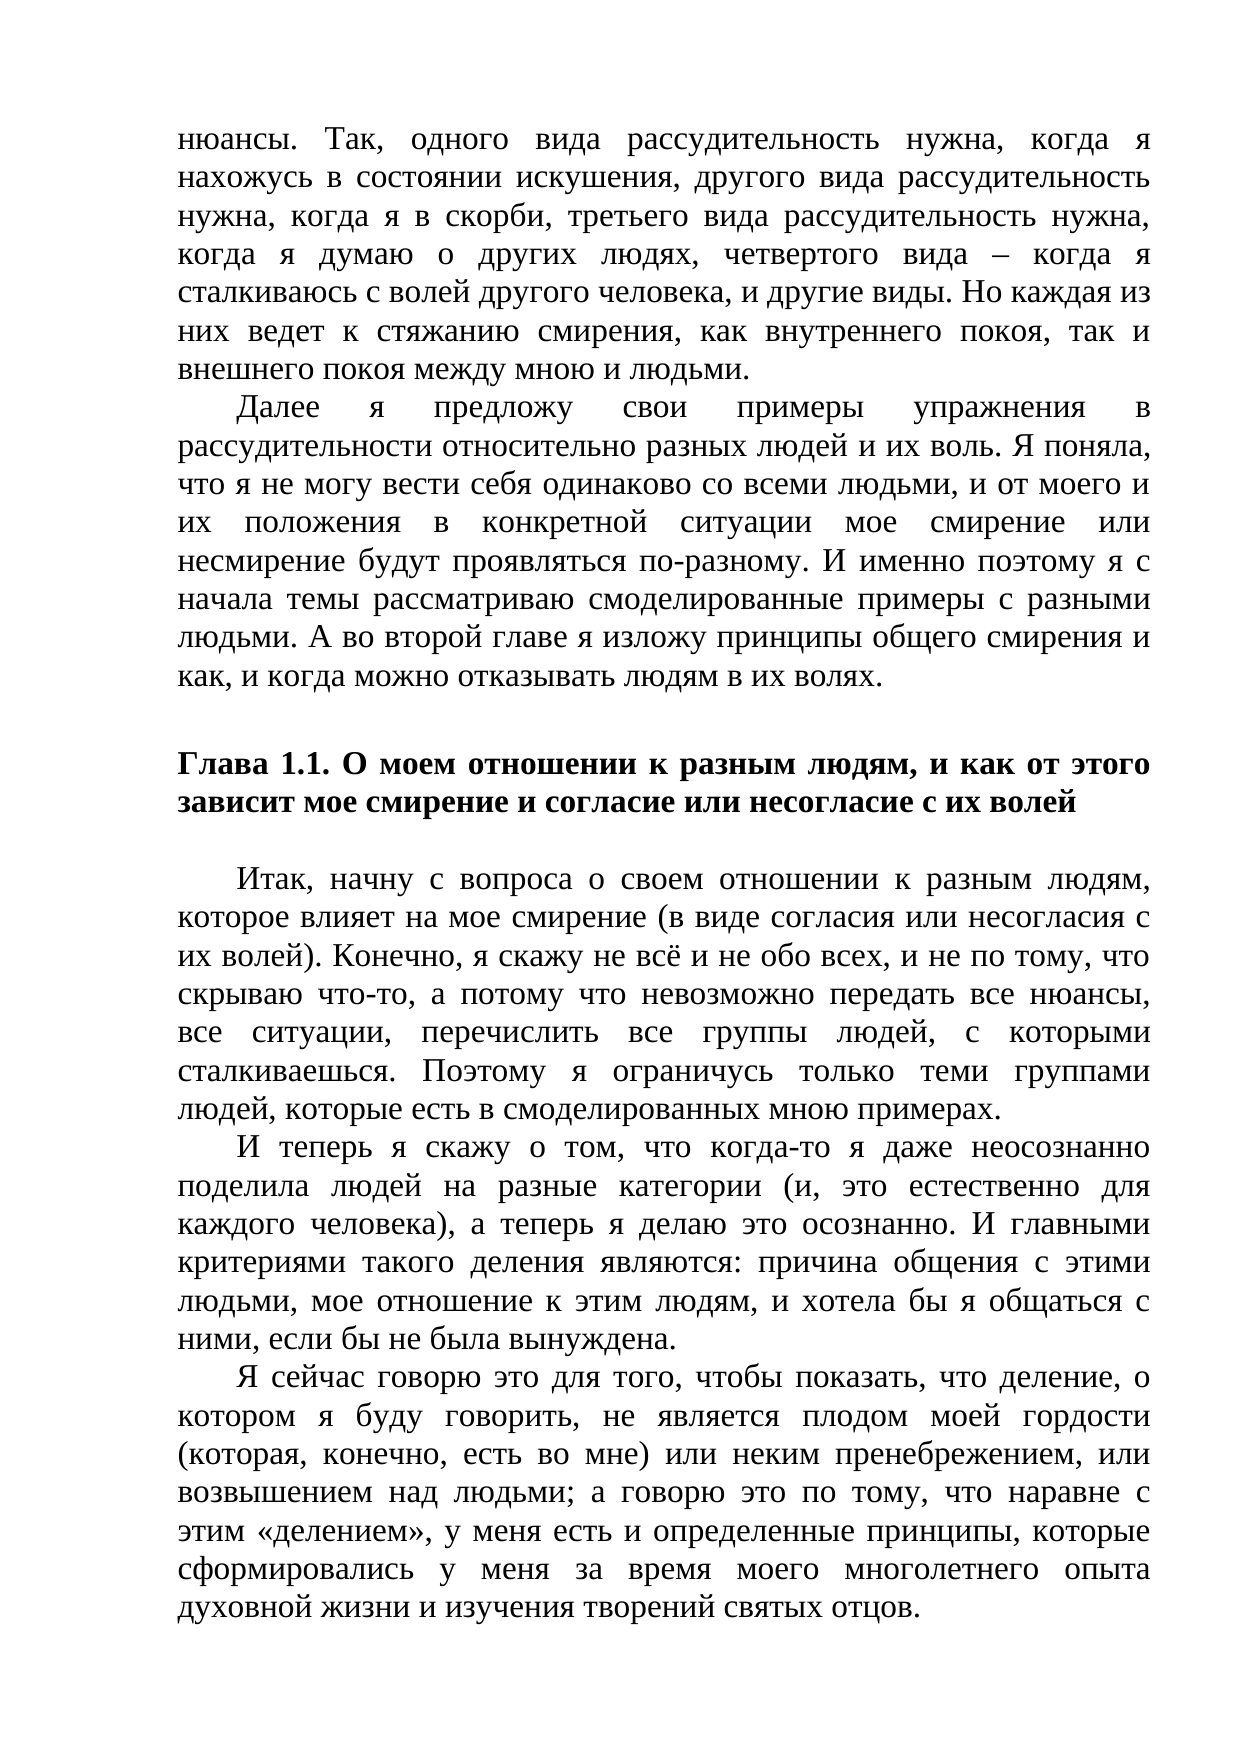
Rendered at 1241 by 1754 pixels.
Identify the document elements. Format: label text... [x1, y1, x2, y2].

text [177, 118, 1152, 386]
text И теперь я скажу о том, что когда-то я даже неосознанно поделила людей на разные категории (и, это естественно для каждого человека), а теперь я делаю это осознанно. И главными критериями такого деления являются: причина общения с этими людьми, мое отношение к этим людям, и хотела бы я общаться с ними, если бы не была вынуждена. [177, 1126, 1152, 1356]
text Далее я предложу свои примеры упражнения в рассудительности относительно разных людей и их воль. Я поняла, что я не могу вести себя одинаково со всеми людьми, и от моего и их положения в конкретной ситуации мое смирение или несмирение будут проявляться по-разному. И именно поэтому я с начала темы рассматриваю смоделированные примеры с разными людьми. А во второй главе я изложу принципы общего смирения и как, и когда можно отказывать людям в их волях. [177, 386, 1152, 693]
subtitle Глава 1.1. О моем отношении к разным людям, и как от этого зависит мое смирение и согласие или несогласие с их волей [177, 743, 1152, 820]
text Итак, начну с вопроса о своем отношении к разным людям, которое влияет на мое смирение (в виде согласия или несогласия с их волей). Конечно, я скажу не всё и не обо всех, и не по тому, что скрываю что-то, а потому что невозможно передать все нюансы, все ситуации, перечислить все группы людей, с которыми сталкиваешься. Поэтому я ограничусь только теми группами людей, которые есть в смоделированных мною примерах. [177, 858, 1152, 1126]
text Я сейчас говорю это для того, чтобы показать, что деление, о котором я буду говорить, не является плодом моей гордости (которая, конечно, есть во мне) или неким пренебрежением, или возвышением над людьми; а говорю это по тому, что наравне с этим «делением», у меня есть и определенные принципы, которые сформировались у меня за время моего многолетнего опыта духовной жизни и изучения творений святых отцов. [177, 1356, 1152, 1625]
